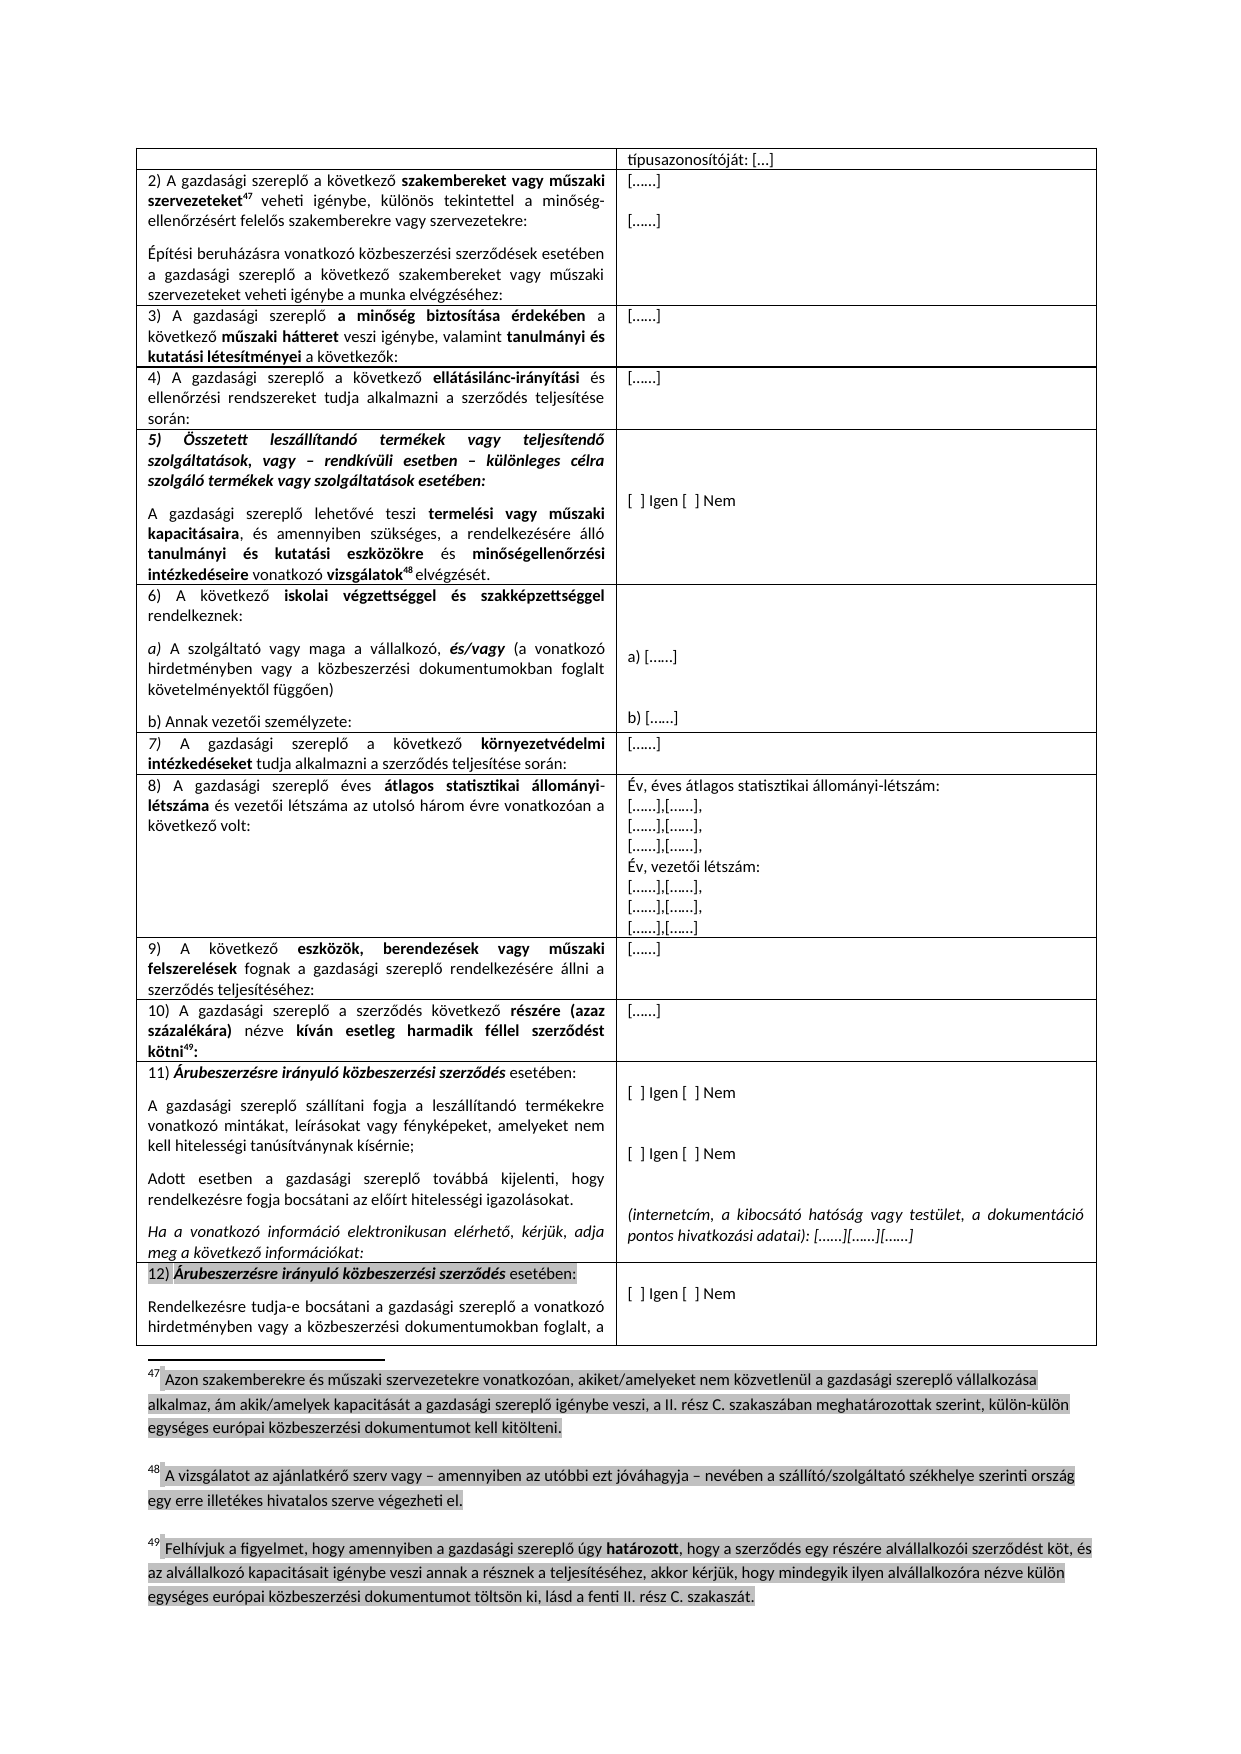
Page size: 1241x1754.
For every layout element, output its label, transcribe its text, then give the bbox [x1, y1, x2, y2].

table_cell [617, 149, 1096, 169]
table_cell 10) A gazdasági szereplő a szerződés következő részére (azaz százalékára) nézve kíván esetleg harmadik féllel szerződést kötni: [137, 1000, 616, 1061]
table_cell 8) A gazdasági szereplő éves átlagos statisztikai állományi-létszáma és vezetői létszáma az utolsó három évre vonatkozóan a következő volt: [137, 775, 616, 937]
table_cell [……] [617, 306, 1096, 366]
table_cell 5) Összetett leszállítandó termékek vagy teljesítendő szolgáltatások, vagy – rendkívüli esetben – különleges célra szolgáló termékek vagy szolgáltatások esetében: A gazdasági szereplő lehetővé teszi termelési vagy műszaki kapacitásaira, és amennyiben szükséges, a rendelkezésére álló tanulmányi és kutatási eszközökre és minőségellenőrzési intézkedéseire vonatkozó vizsgálatok elvégzését. [137, 430, 616, 584]
table_cell [……] [617, 368, 1096, 428]
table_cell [137, 1263, 616, 1344]
table_cell 11) Árubeszerzésre irányuló közbeszerzési szerződés esetében: A gazdasági szereplő szállítani fogja a leszállítandó termékekre vonatkozó mintákat, leírásokat vagy fényképeket, amelyeket nem kell hitelességi tanúsítványnak kísérnie; Adott esetben a gazdasági szereplő továbbá kijelenti, hogy rendelkezésre fogja bocsátani az előírt hitelességi igazolásokat. Ha a vonatkozó információ elektronikusan elérhető, kérjük, adja meg a következő információkat: [137, 1062, 616, 1262]
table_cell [137, 149, 616, 169]
table_cell 4) A gazdasági szereplő a következő ellátásilánc-irányítási és ellenőrzési rendszereket tudja alkalmazni a szerződés teljesítése során: [137, 368, 616, 428]
table_cell 9) A következő eszközök, berendezések vagy műszaki felszerelések fognak a gazdasági szereplő rendelkezésére állni a szerződés teljesítéséhez: [137, 938, 616, 999]
table_cell 7) A gazdasági szereplő a következő környezetvédelmi intézkedéseket tudja alkalmazni a szerződés teljesítése során: [137, 733, 616, 774]
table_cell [617, 1263, 1096, 1344]
table_cell [……] [617, 733, 1096, 774]
table_cell [ ] Igen [ ] Nem [ ] Igen [ ] Nem (internetcím, a kibocsátó hatóság vagy testület, a dokumentáció pontos hivatkozási adatai): [……][……][……] [617, 1062, 1096, 1262]
table_cell [……] [617, 1000, 1096, 1061]
table_cell [……] [……] [617, 170, 1096, 304]
table_cell a) [……] b) [……] [617, 585, 1096, 732]
table_cell Év, éves átlagos statisztikai állományi-létszám: [……],[……], [……],[……], [……],[……], Év, vezetői létszám: [……],[……], [……],[……], [……],[……] [617, 775, 1096, 937]
table_cell 6) A következő iskolai végzettséggel és szakképzettséggel rendelkeznek: a) A szolgáltató vagy maga a vállalkozó, és/vagy (a vonatkozó hirdetményben vagy a közbeszerzési dokumentumokban foglalt követelményektől függően) b) Annak vezetői személyzete: [137, 585, 616, 732]
table_cell [ ] Igen [ ] Nem [617, 430, 1096, 584]
table_cell [……] [617, 938, 1096, 999]
table_cell 3) A gazdasági szereplő a minőség biztosítása érdekében a következő műszaki hátteret veszi igénybe, valamint tanulmányi és kutatási létesítményei a következők: [137, 306, 616, 366]
table_cell 2) A gazdasági szereplő a következő szakembereket vagy műszaki szervezeteket veheti igénybe, különös tekintettel a minőség-ellenőrzésért felelős szakemberekre vagy szervezetekre: Építési beruházásra vonatkozó közbeszerzési szerződések esetében a gazdasági szereplő a következő szakembereket vagy műszaki szervezeteket veheti igénybe a munka elvégzéséhez: [137, 170, 616, 304]
